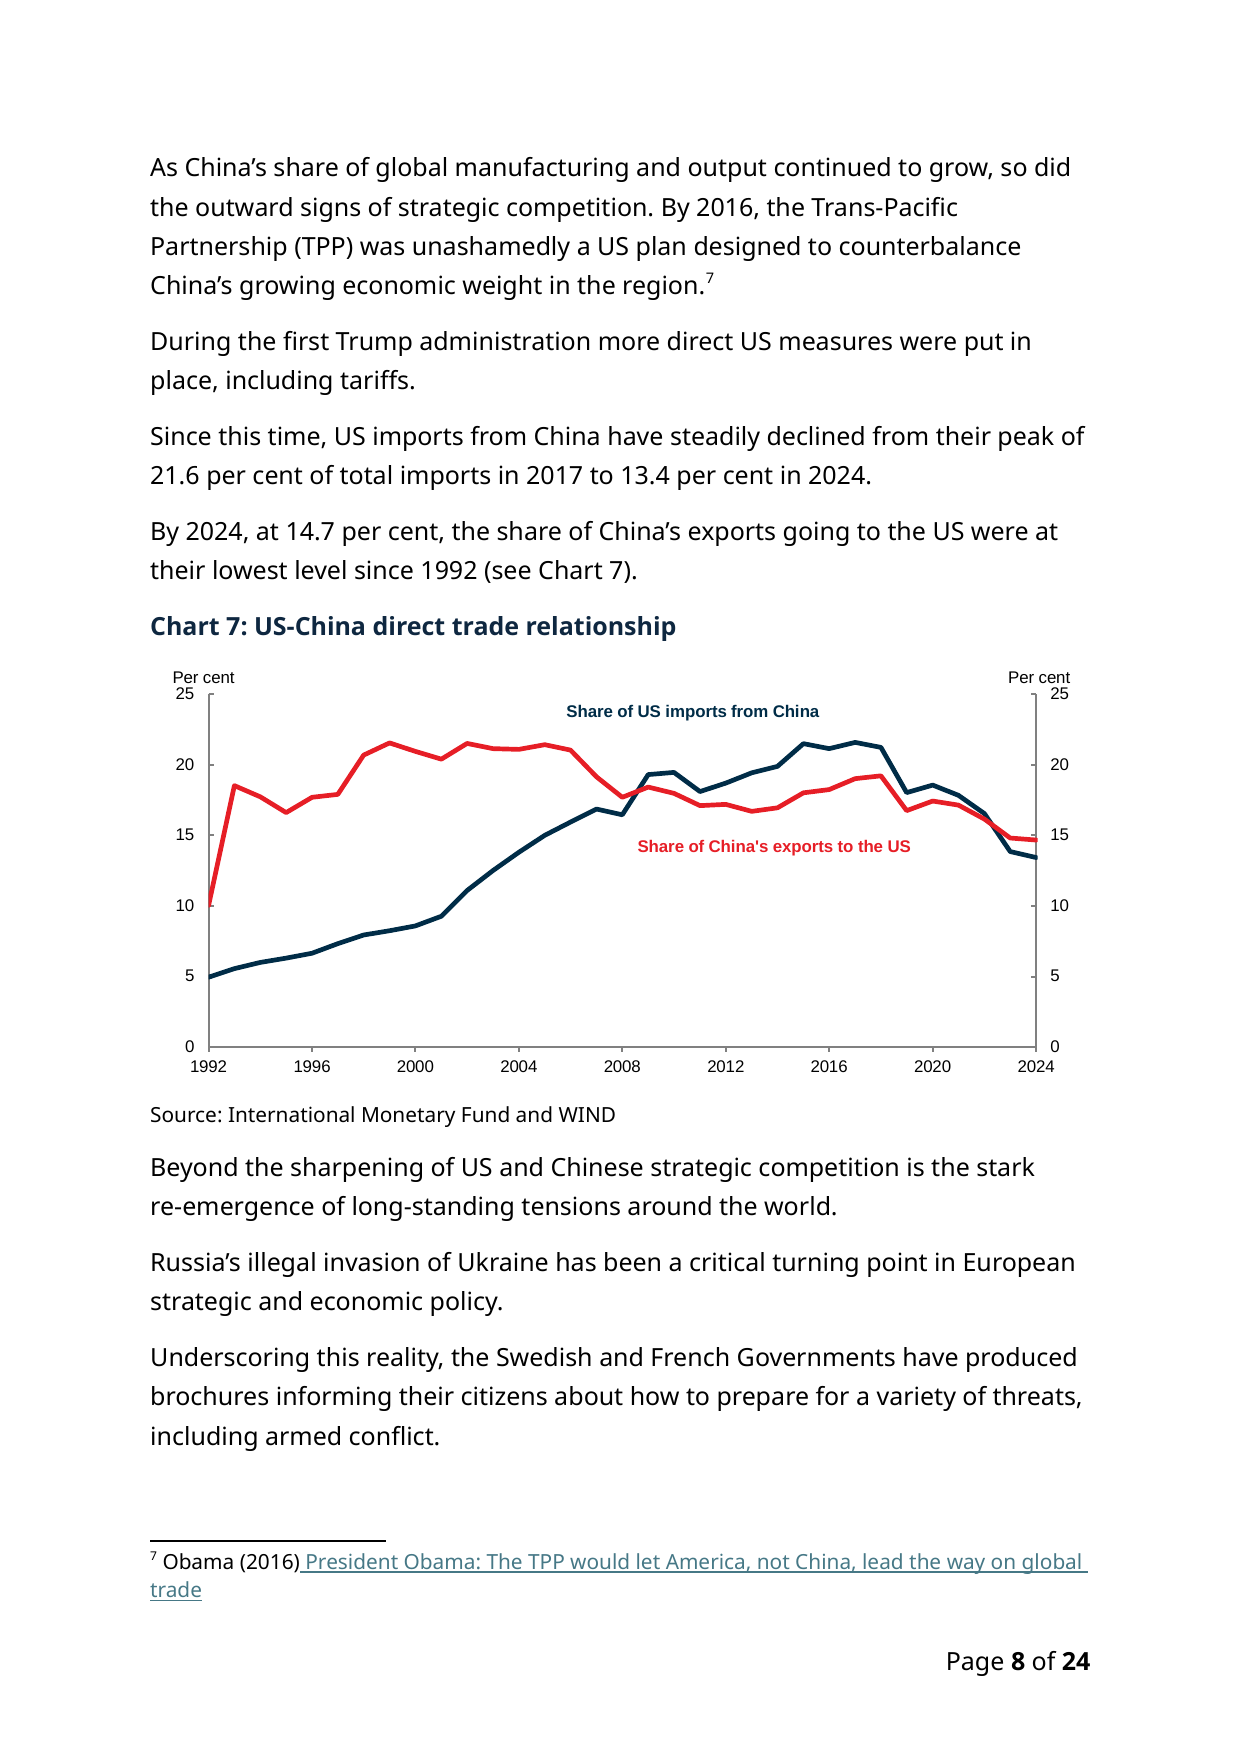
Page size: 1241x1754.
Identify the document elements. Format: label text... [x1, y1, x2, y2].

text Underscoring this reality, the Swedish and French Governments have produced brochures informing their citizens about how to prepare for a variety of threats, including armed conflict. [150, 1340, 1090, 1452]
text By 2024, at 14.7 per cent, the share of China’s exports going to the US were at their lowest level since 1992 (see Chart 7). [150, 513, 1090, 587]
text Chart 7: US-China direct trade relationship [150, 608, 1090, 642]
text Since this time, US imports from China have steadily declined from their peak of 21.6 per cent of total imports in 2017 to 13.4 per cent in 2024. [150, 418, 1090, 492]
text As China’s share of global manufacturing and output continued to grow, so did the outward signs of strategic competition. By 2016, the Trans-Pacific Partnership (TPP) was unashamedly a US plan designed to counterbalance China’s growing economic weight in the region. [150, 150, 1090, 302]
text Russia’s illegal invasion of Ukraine has been a critical turning point in European strategic and economic policy. [150, 1245, 1090, 1318]
text During the first Trump administration more direct US measures were put in place, including tariffs. [150, 323, 1090, 397]
text Source: International Monetary Fund and WIND [150, 1101, 1090, 1129]
text Beyond the sharpening of US and Chinese strategic competition is the stark re-emergence of long-standing tensions around the world. [150, 1150, 1090, 1223]
